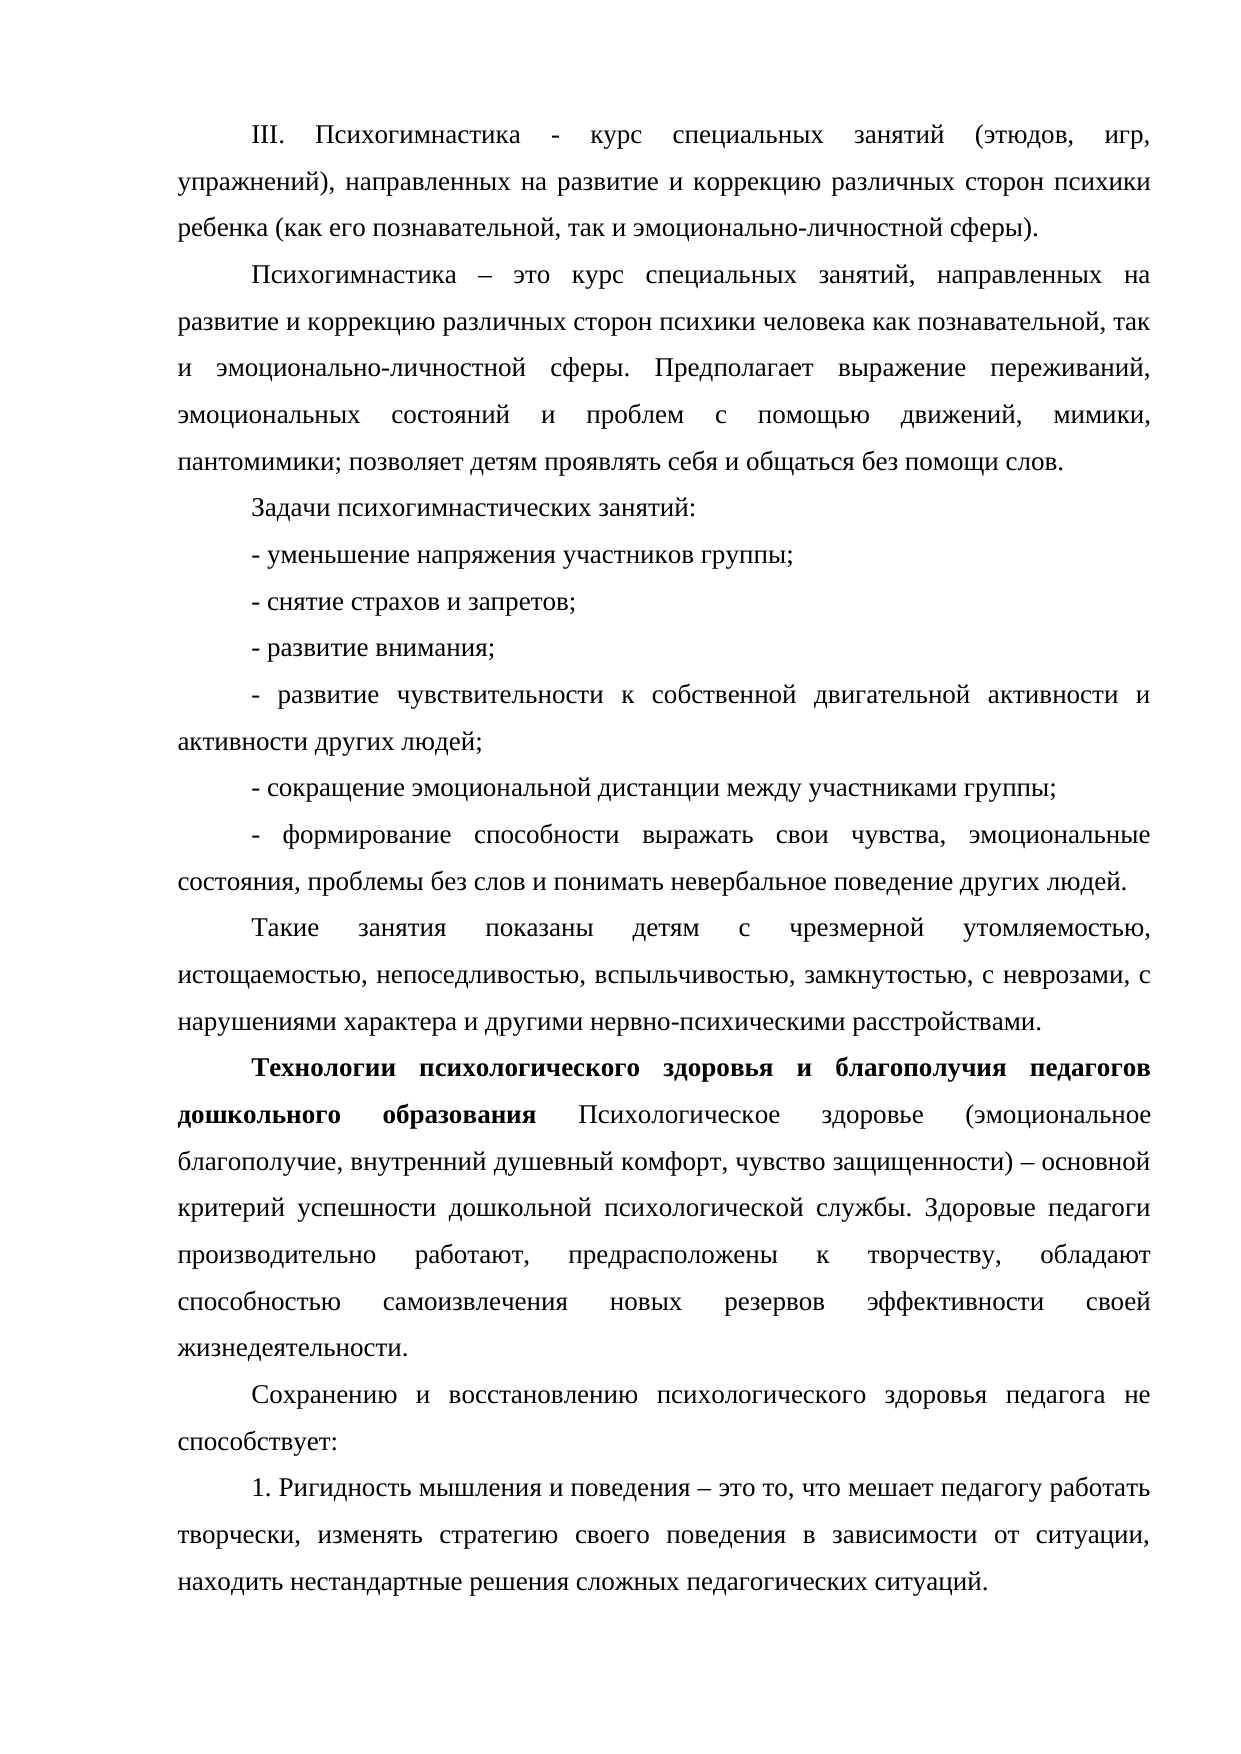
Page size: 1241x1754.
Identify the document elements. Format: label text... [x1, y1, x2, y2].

text Сохранению и восстановлению психологического здоровья педагога не способствует: [177, 1378, 1152, 1456]
text - развитие внимания; [177, 631, 1152, 663]
text Технологии психологического здоровья и благополучия педагогов дошкольного образования Психологическое здоровье (эмоциональное благополучие, внутренний душевный комфорт, чувство защищенности) – основной критерий успешности дошкольной психологической службы. Здоровые педагоги производительно работают, предрасположены к творчеству, обладают способностью самоизвлечения новых резервов эффективности своей жизнедеятельности. [177, 1051, 1152, 1363]
text - снятие страхов и запретов; [177, 585, 1152, 616]
text - уменьшение напряжения участников группы; [177, 538, 1152, 569]
text Психогимнастика – это курс специальных занятий, направленных на развитие и коррекцию различных сторон психики человека как познавательной, так и эмоционально-личностной сферы. Предполагает выражение переживаний, эмоциональных состояний и проблем с помощью движений, мимики, пантомимики; позволяет детям проявлять себя и общаться без помощи слов. [177, 258, 1152, 476]
text - сокращение эмоциональной дистанции между участниками группы; [177, 771, 1152, 803]
text 1. Ригидность мышления и поведения – это то, что мешает педагогу работать творчески, изменять стратегию своего поведения в зависимости от ситуации, находить нестандартные решения сложных педагогических ситуаций. [177, 1471, 1152, 1596]
text - развитие чувствительности к собственной двигательной активности и активности других людей; [177, 678, 1152, 756]
text - формирование способности выражать свои чувства, эмоциональные состояния, проблемы без слов и понимать невербальное поведение других людей. [177, 818, 1152, 896]
text Задачи психогимнастических занятий: [177, 491, 1152, 523]
text Такие занятия показаны детям с чрезмерной утомляемостью, истощаемостью, непоседливостью, вспыльчивостью, замкнутостью, с неврозами, с нарушениями характера и другими нервно-психическими расстройствами. [177, 911, 1152, 1036]
text III. Психогимнастика - курс специальных занятий (этюдов, игр, упражнений), направленных на развитие и коррекцию различных сторон психики ребенка (как его познавательной, так и эмоционально-личностной сферы). [177, 118, 1152, 243]
